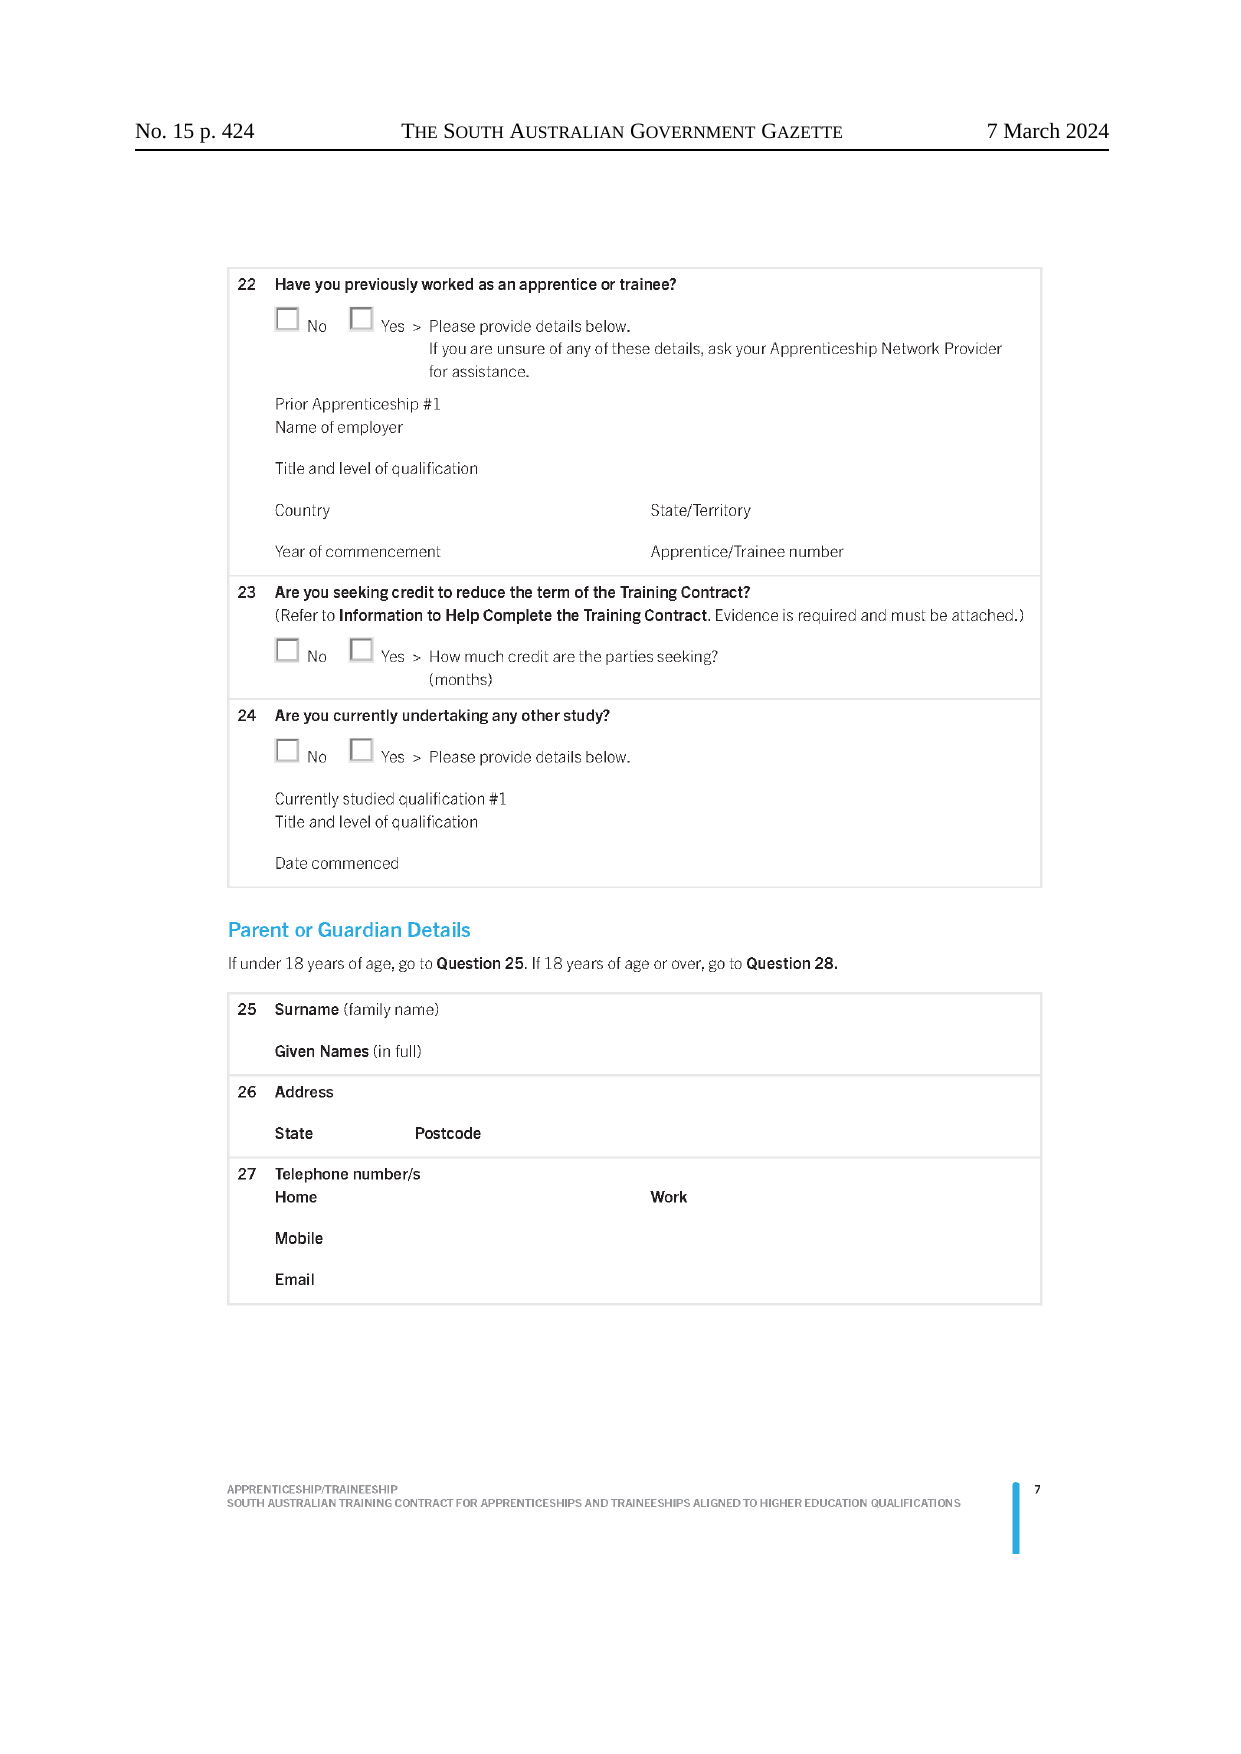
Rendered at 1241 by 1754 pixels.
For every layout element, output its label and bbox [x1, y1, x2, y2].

picture [134, 174, 1110, 1554]
